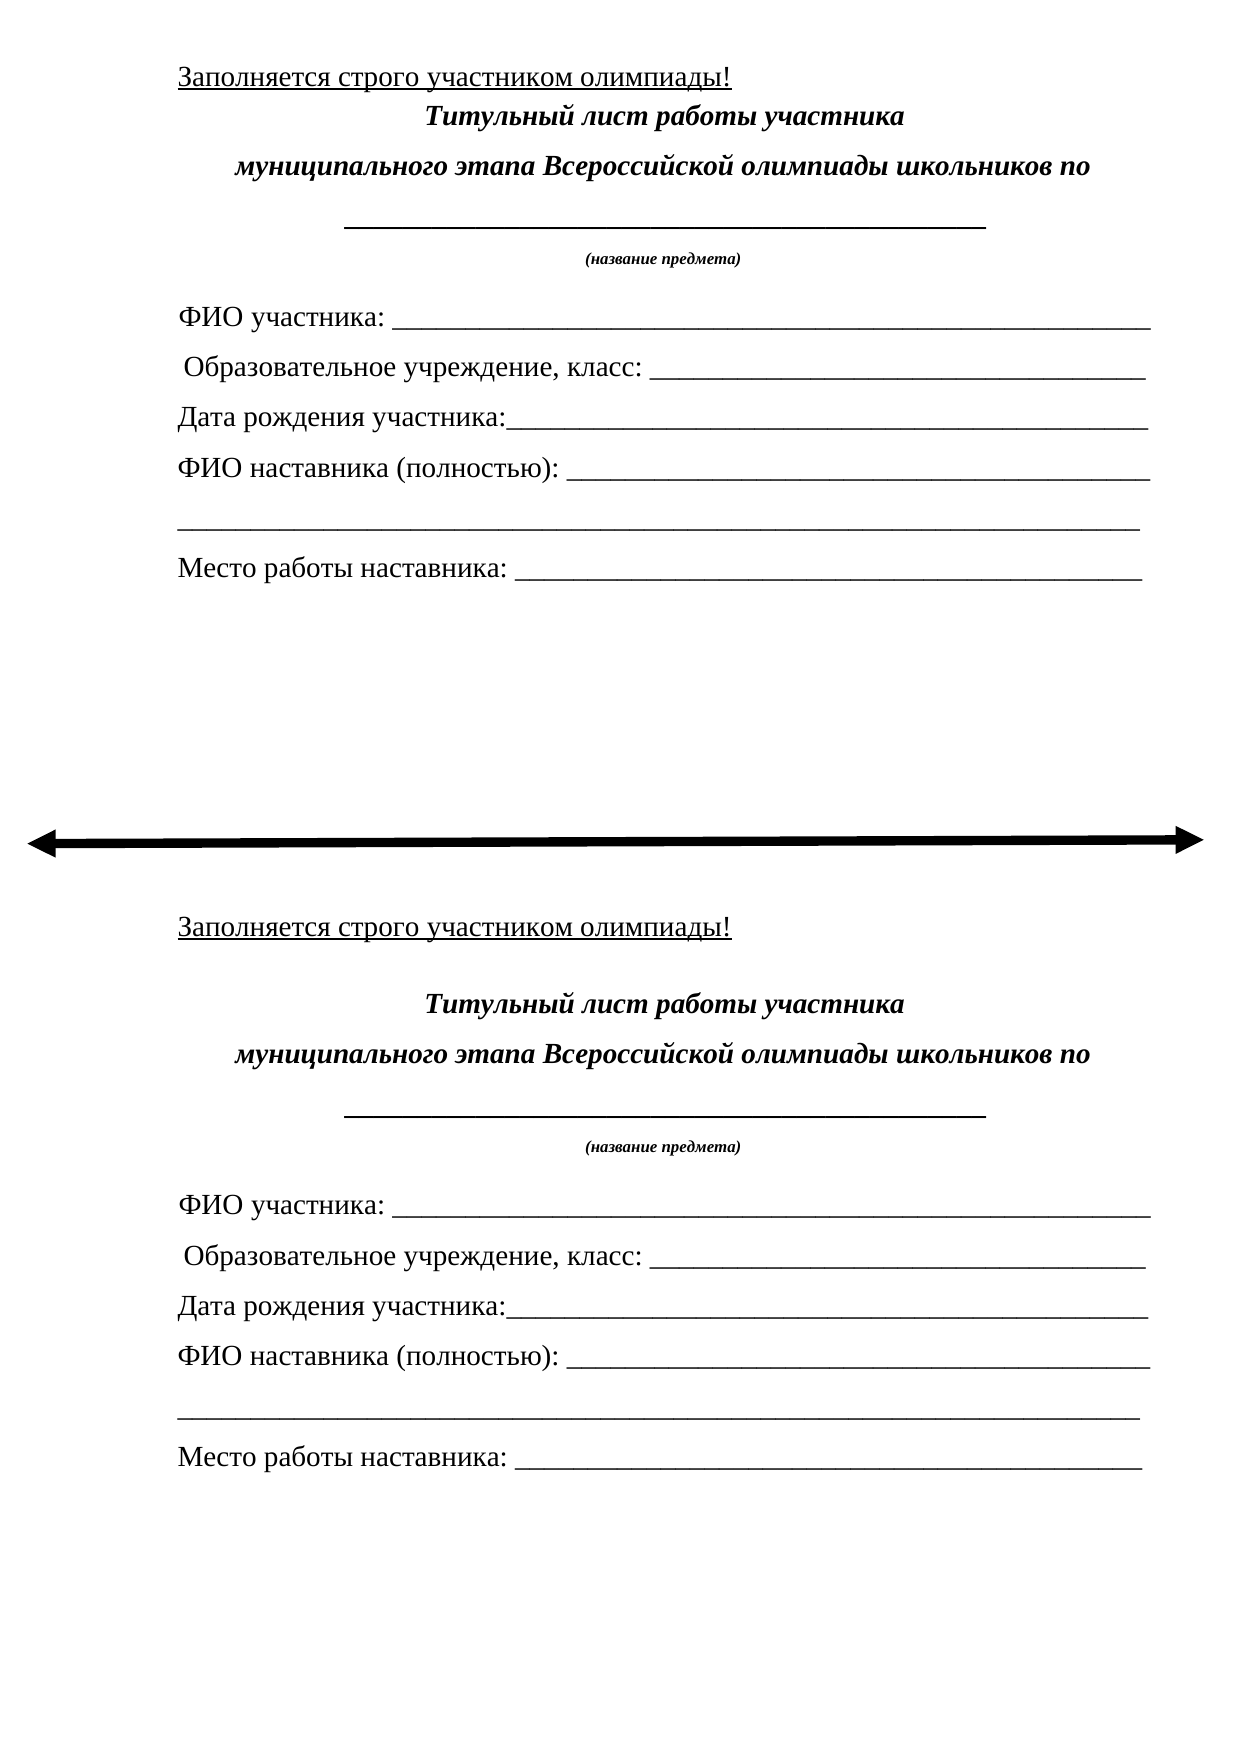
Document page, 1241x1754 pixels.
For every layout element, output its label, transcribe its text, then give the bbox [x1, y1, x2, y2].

text ФИО участника: ____________________________________________________ [177, 1187, 1152, 1221]
text (название предмета) [177, 248, 1152, 282]
text __________________________________________________________________ [177, 1389, 1152, 1422]
text (название предмета) [177, 1137, 1152, 1171]
text муниципального этапа Всероссийской олимпиады школьников по [177, 1036, 1152, 1070]
text Заполняется строго участником олимпиады! [177, 909, 1152, 943]
text муниципального этапа Всероссийской олимпиады школьников по [177, 148, 1152, 181]
text Место работы наставника: ___________________________________________ [177, 550, 1152, 584]
text ФИО наставника (полностью): ________________________________________ [177, 450, 1152, 483]
text Заполняется строго участником олимпиады! [177, 59, 1152, 93]
text Дата рождения участника:____________________________________________ [177, 399, 1152, 433]
text Титульный лист работы участника [177, 98, 1152, 131]
text Образовательное учреждение, класс: __________________________________ [177, 1238, 1152, 1271]
text ФИО участника: ____________________________________________________ [177, 299, 1152, 332]
text Дата рождения участника:____________________________________________ [177, 1288, 1152, 1322]
text ФИО наставника (полностью): ________________________________________ [177, 1338, 1152, 1372]
text ____________________________________________ [177, 198, 1152, 232]
text Образовательное учреждение, класс: __________________________________ [177, 349, 1152, 383]
text __________________________________________________________________ [177, 500, 1152, 534]
text ____________________________________________ [177, 1087, 1152, 1120]
text Место работы наставника: ___________________________________________ [177, 1439, 1152, 1472]
text Титульный лист работы участника [177, 986, 1152, 1020]
